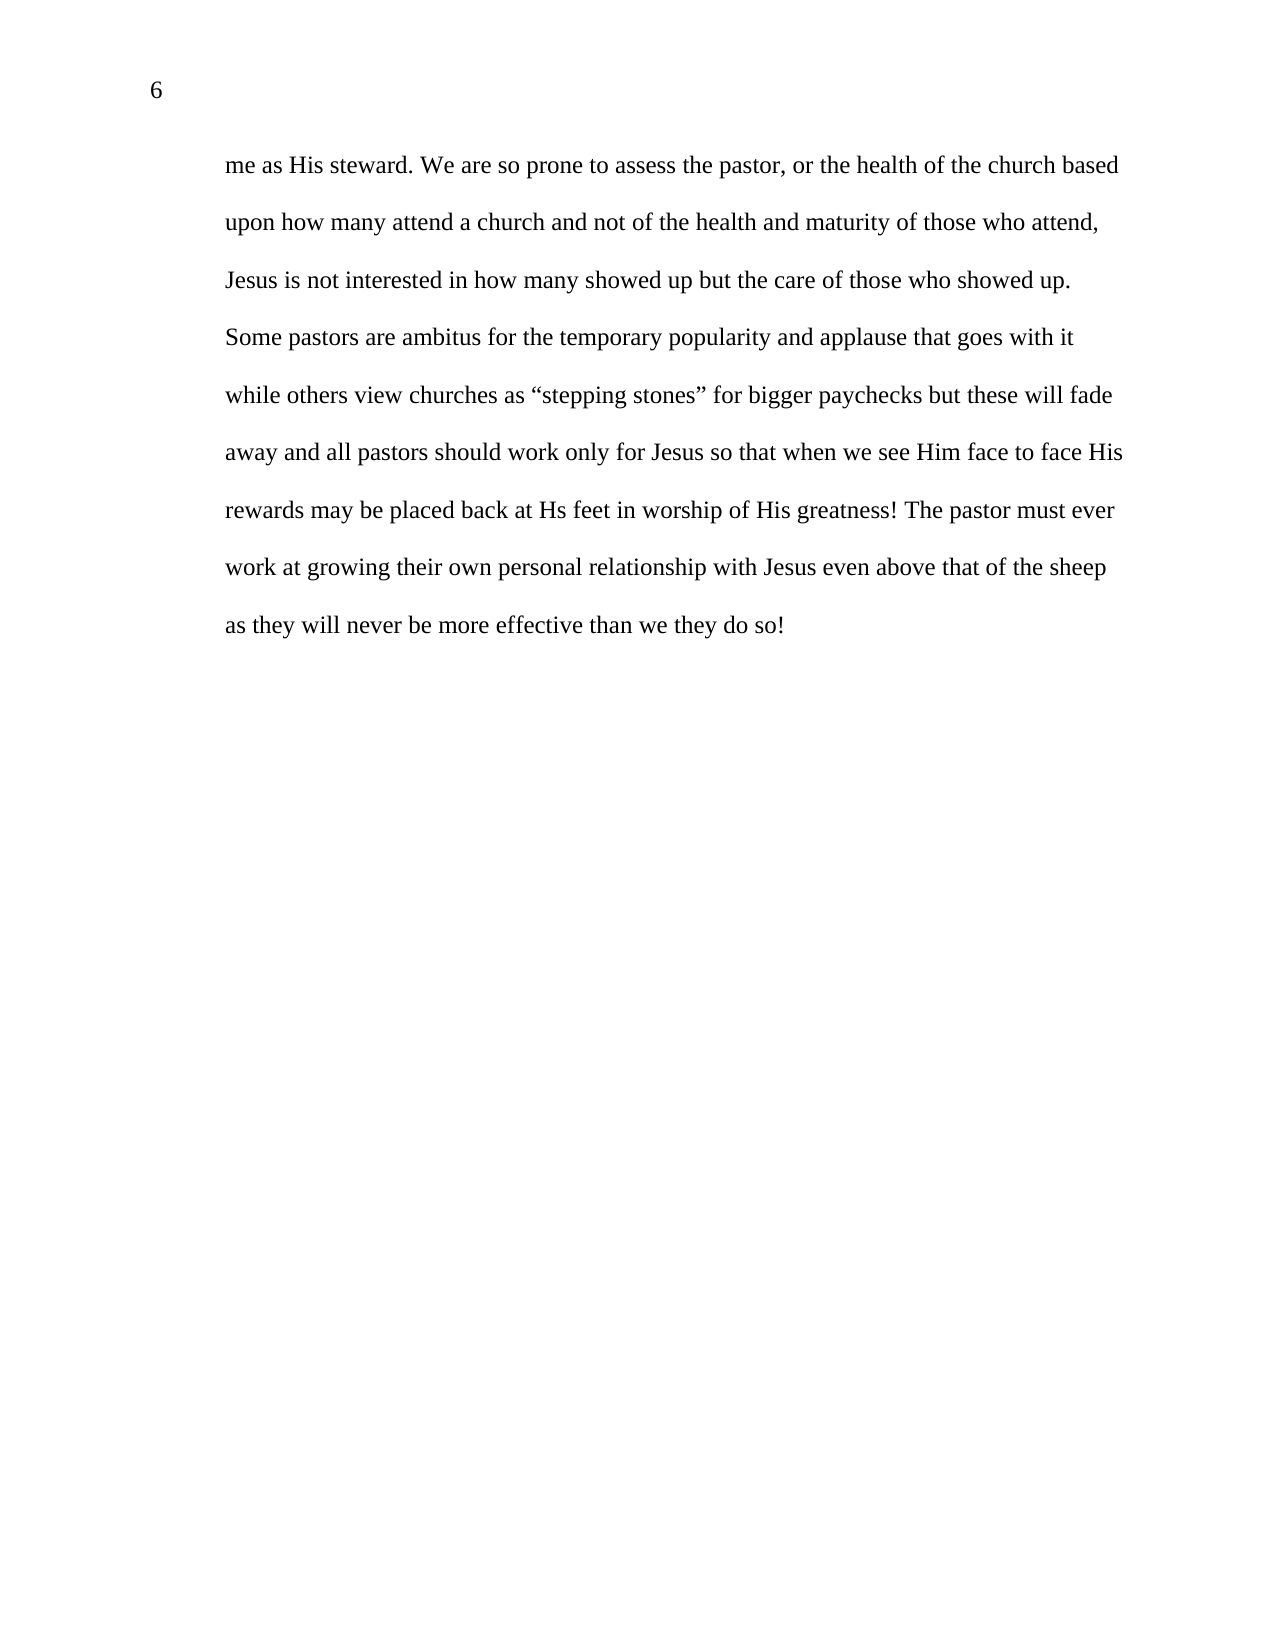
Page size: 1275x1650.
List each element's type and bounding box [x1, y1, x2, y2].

list [187, 150, 1125, 639]
